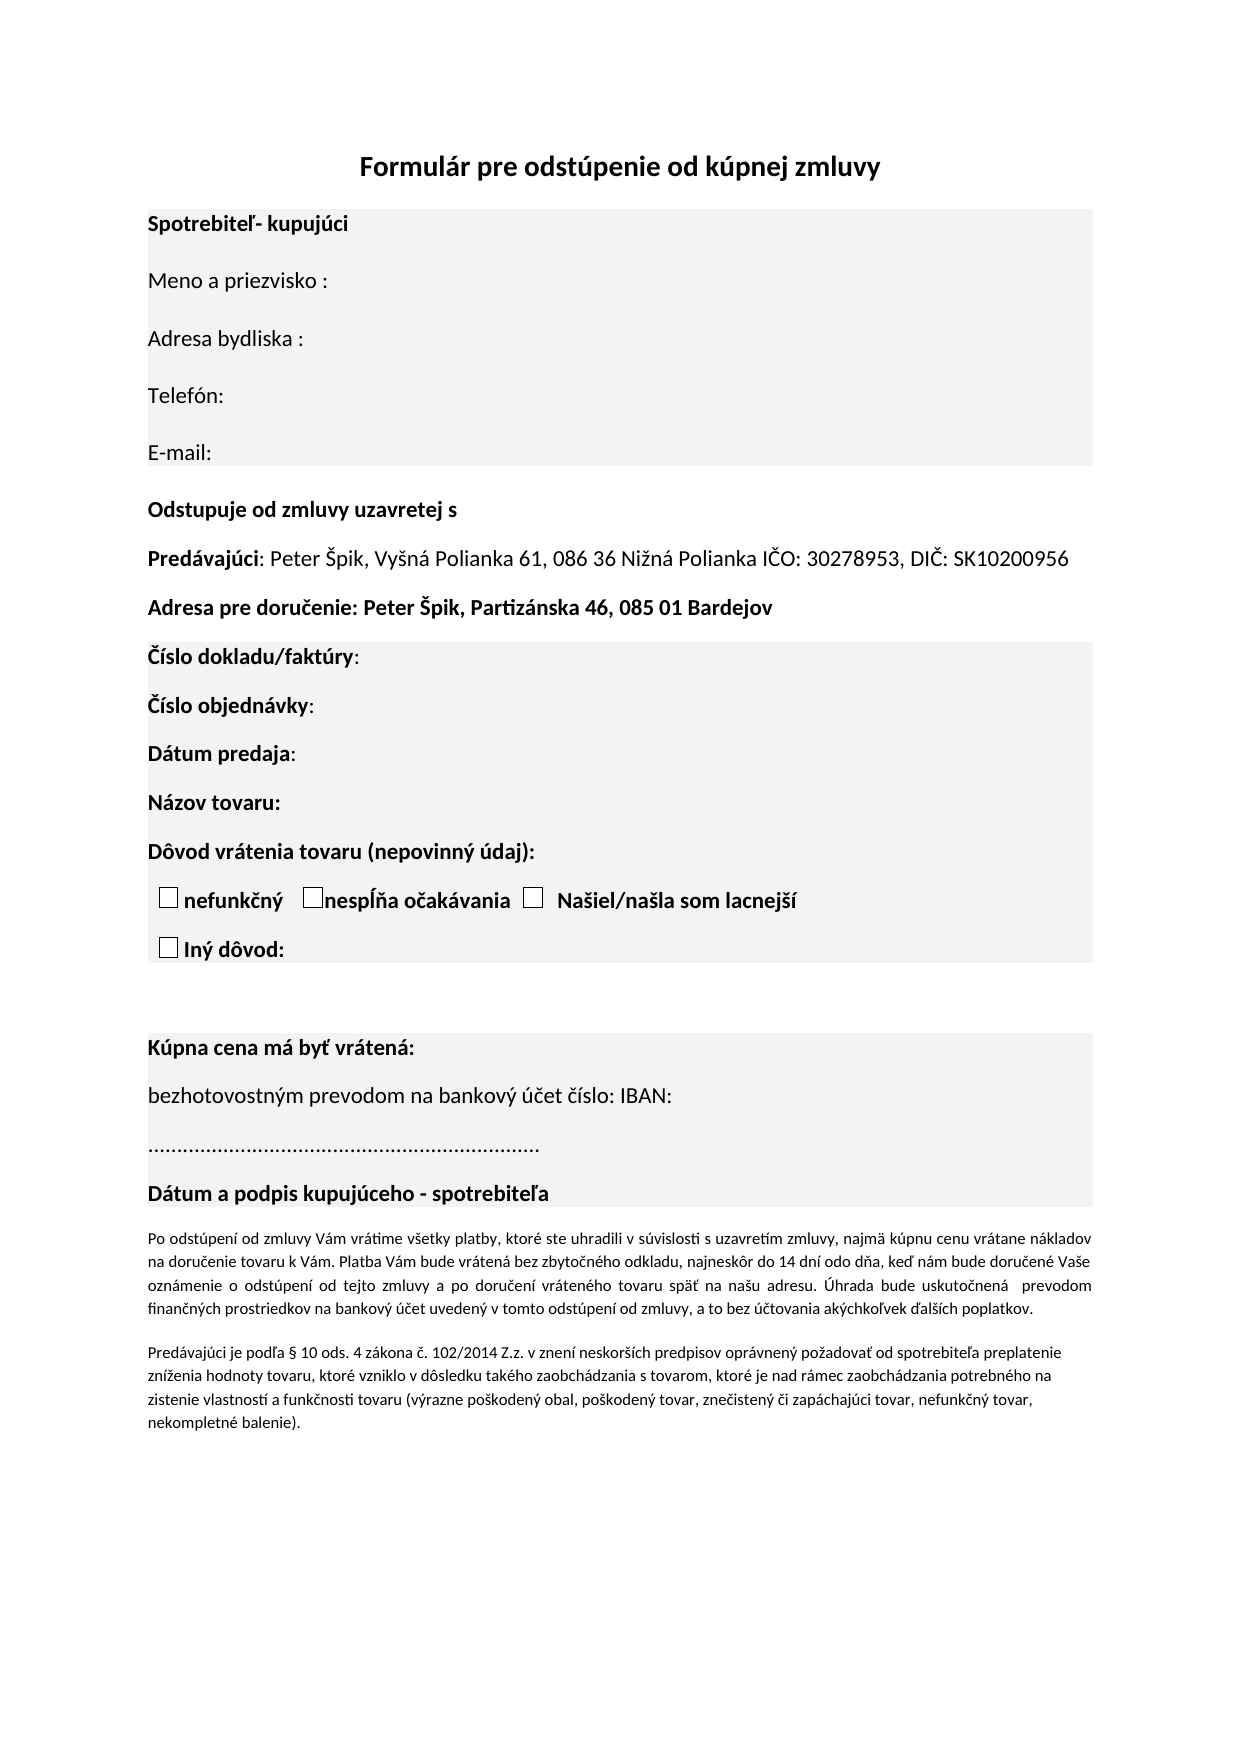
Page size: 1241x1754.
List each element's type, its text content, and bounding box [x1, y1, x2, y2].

text Po odstúpení od zmluvy Vám vrátime všetky platby, ktoré ste uhradili v súvislosti s uzavretím zmluvy, najmä kúpnu cenu vrátane nákladov na doručenie tovaru k Vám. Platba Vám bude vrátená bez zbytočného odkladu, najneskôr do 14 dní odo dňa, keď nám bude doručené Vaše oznámenie o odstúpení od tejto zmluvy a po doručení vráteného tovaru späť na našu adresu. Úhrada bude uskutočnená prevodom finančných prostriedkov na bankový účet uvedený v tomto odstúpení od zmluvy, a to bez účtovania akýchkoľvek ďalších poplatkov. [148, 1228, 1093, 1318]
text nefunkčný nespĺňa očakávania Našiel/našla som lacnejší [148, 886, 1093, 914]
text Dátum a podpis kupujúceho - spotrebiteľa [148, 1179, 1093, 1207]
text bezhotovostným prevodom na bankový účet číslo: IBAN: [148, 1082, 1093, 1109]
text Dôvod vrátenia tovaru (nepovinný údaj): [148, 837, 1093, 865]
text Odstupuje od zmluvy uzavretej s [148, 495, 1093, 523]
text .................................................................... [148, 1130, 1093, 1158]
text E-mail: [148, 438, 1093, 466]
text Číslo dokladu/faktúry: [148, 642, 1093, 670]
text Spotrebiteľ- kupujúci [148, 209, 1093, 237]
text Predávajúci je podľa § 10 ods. 4 zákona č. 102/2014 Z.z. v znení neskorších predpisov oprávnený požadovať od spotrebiteľa preplatenie zníženia hodnoty tovaru, ktoré vzniklo v dôsledku takého zaobchádzania s tovarom, ktoré je nad rámec zaobchádzania potrebného na zistenie vlastností a funkčnosti tovaru (výrazne poškodený obal, poškodený tovar, znečistený či zapáchajúci tovar, nefunkčný tovar, nekompletné balenie). [148, 1342, 1093, 1433]
text Kúpna cena má byť vrátená: [148, 1033, 1093, 1061]
text Adresa pre doručenie: Peter Špik, Partizánska 46, 085 01 Bardejov [148, 593, 1093, 621]
text Číslo objednávky: [148, 691, 1093, 719]
text Dátum predaja: [148, 739, 1093, 768]
text Telefón: [148, 381, 1093, 409]
text Adresa bydliska : [148, 324, 1093, 352]
text Názov tovaru: [148, 788, 1093, 816]
text Predávajúci: Peter Špik, Vyšná Polianka 61, 086 36 Nižná Polianka IČO: 30278953, DIČ: SK10200956 [148, 544, 1093, 572]
text Meno a priezvisko : [148, 267, 1093, 294]
text Iný dôvod: [148, 935, 1093, 963]
text Formulár pre odstúpenie od kúpnej zmluvy [148, 148, 1093, 183]
